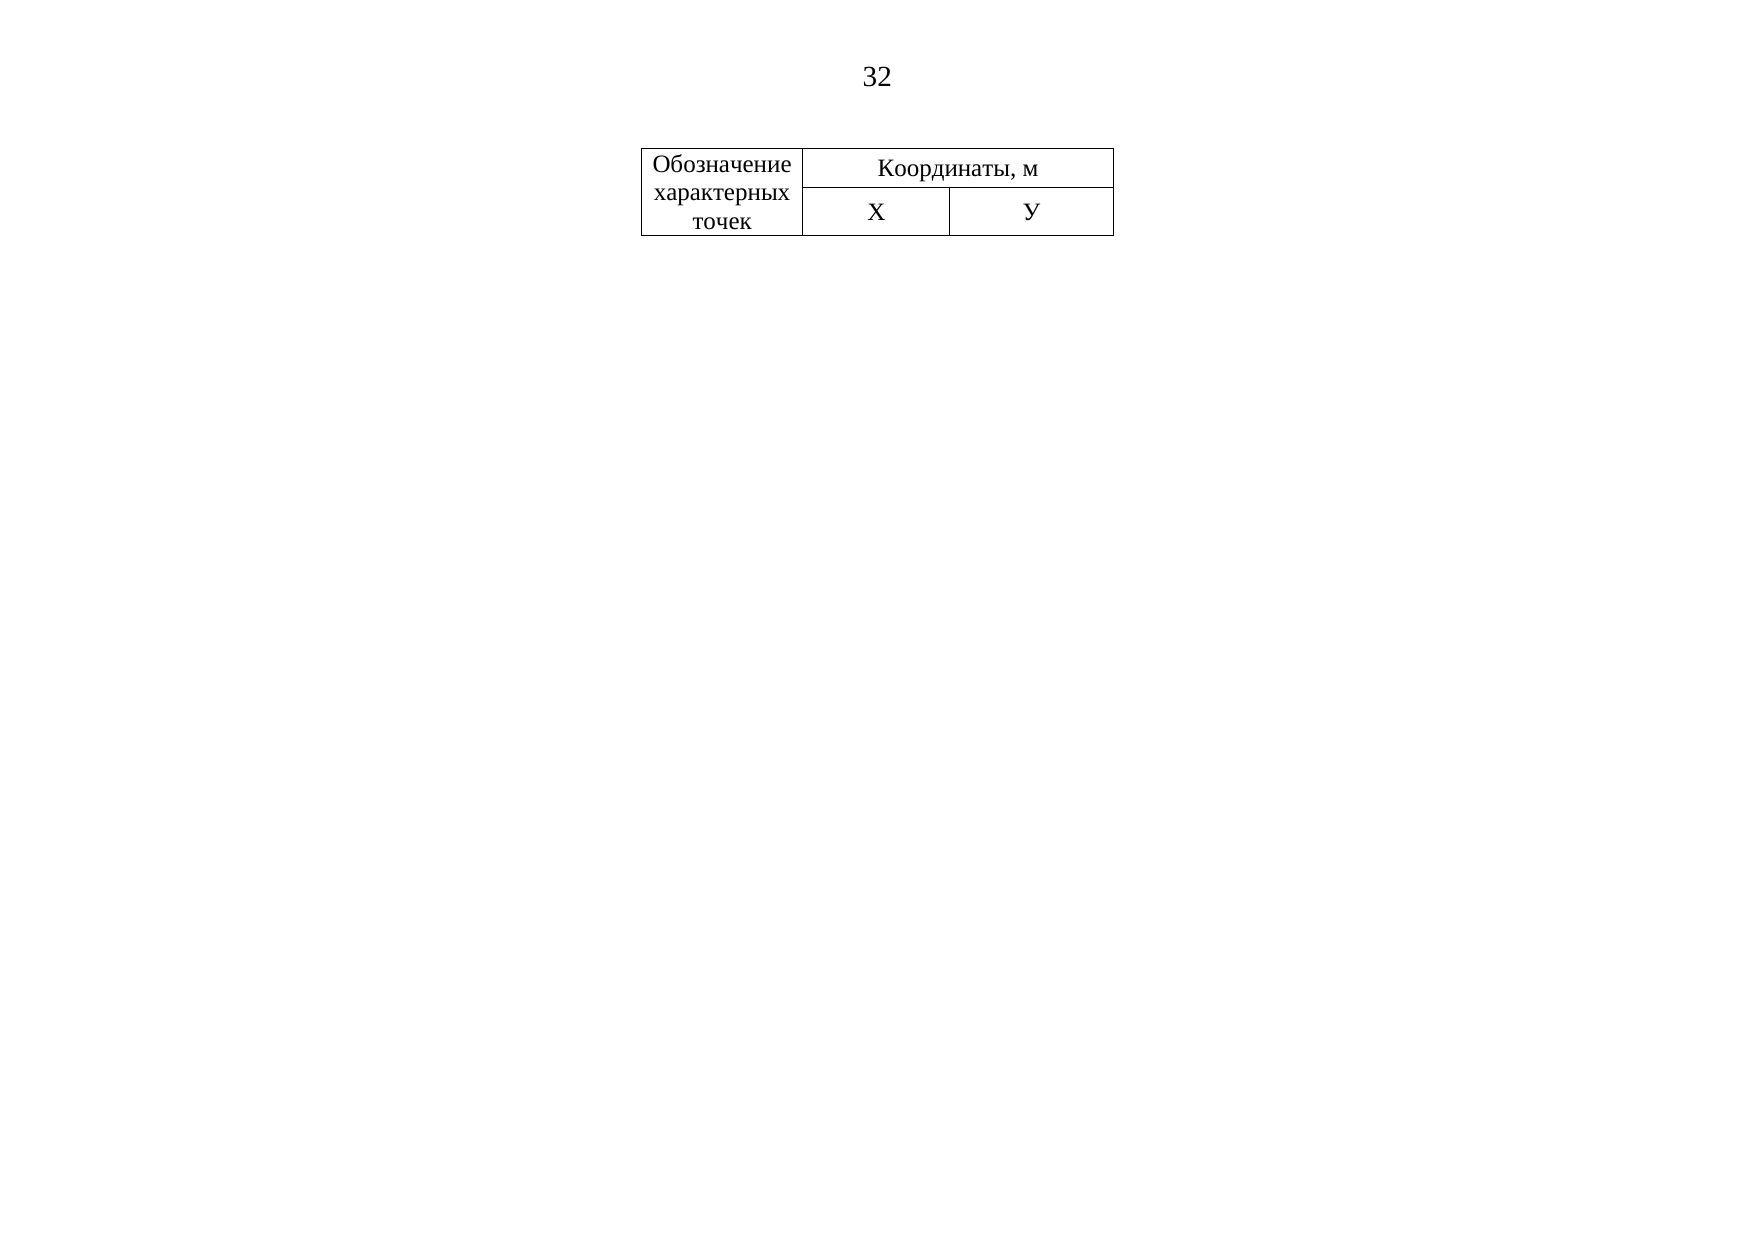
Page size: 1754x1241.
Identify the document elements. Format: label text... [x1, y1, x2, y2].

table_header Обозначение характерных точек [642, 149, 802, 235]
table_cell Х [803, 188, 949, 235]
table_header Координаты, м [803, 149, 1113, 187]
table_cell У [950, 188, 1113, 235]
